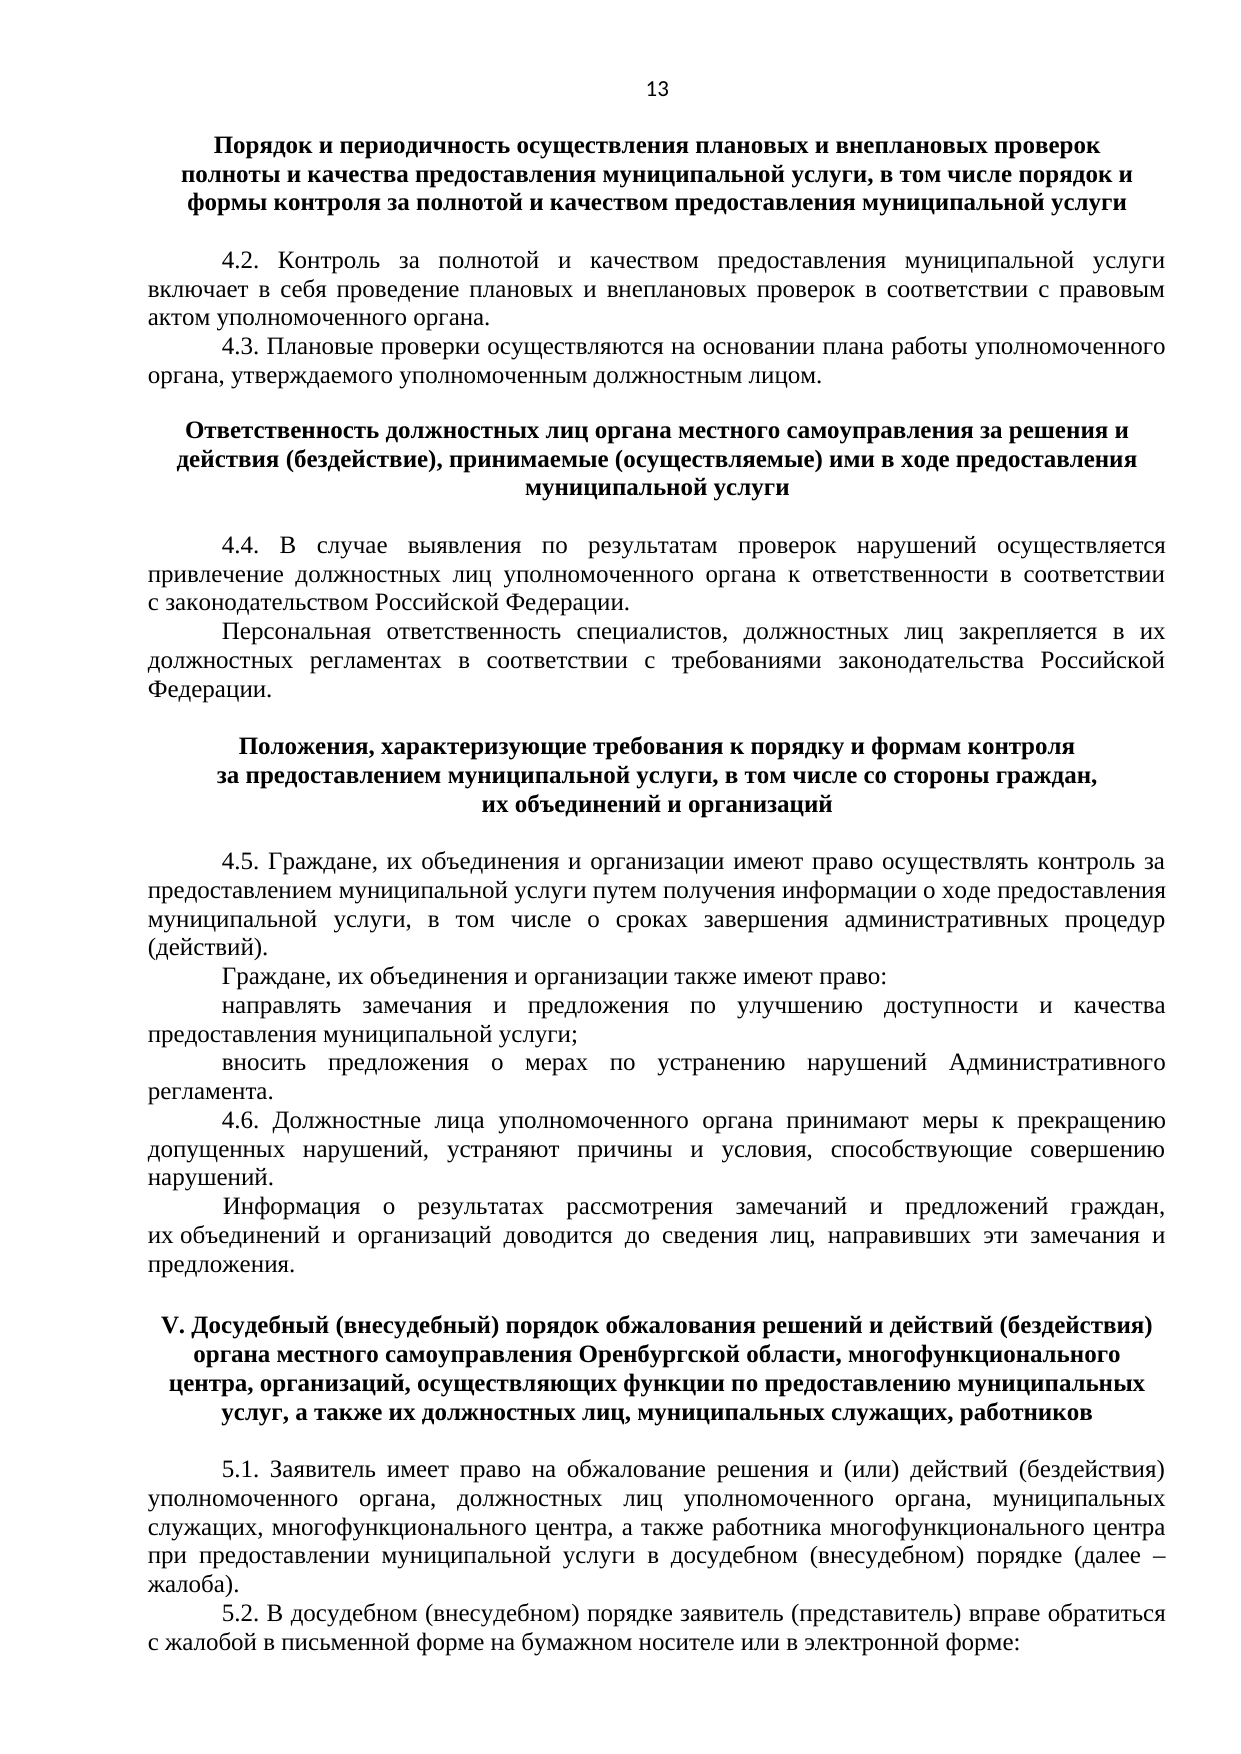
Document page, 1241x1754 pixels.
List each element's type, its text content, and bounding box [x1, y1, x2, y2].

text Информация о результатах рассмотрения замечаний и предложений граждан, их объединений и организаций доводится до сведения лиц, направивших эти замечания и предложения. [148, 1191, 1166, 1277]
text Положения, характеризующие требования к порядку и формам контроля [148, 731, 1166, 760]
text вносить предложения о мерах по устранению нарушений Административного регламента. [148, 1047, 1166, 1105]
text Персональная ответственность специалистов, должностных лиц закрепляется в их должностных регламентах в соответствии с требованиями законодательства Российской Федерации. [148, 616, 1166, 702]
text Ответственность должностных лиц органа местного самоуправления за решения и действия (бездействие), принимаемые (осуществляемые) ими в ходе предоставления муниципальной услуги [148, 415, 1166, 501]
text 4.2. Контроль за полнотой и качеством предоставления муниципальной услуги включает в себя проведение плановых и внеплановых проверок в соответствии с правовым актом уполномоченного органа. [148, 245, 1166, 331]
text 4.4. В случае выявления по результатам проверок нарушений осуществляется привлечение должностных лиц уполномоченного органа к ответственности в соответствии с законодательством Российской Федерации. [148, 530, 1166, 616]
text V. Досудебный (внесудебный) порядок обжалования решений и действий (бездействия) органа местного самоуправления Оренбургской области, многофункционального центра, организаций, осуществляющих функции по предоставлению муниципальных услуг, а также их должностных лиц, муниципальных служащих, работников [148, 1311, 1166, 1426]
text полноты и качества предоставления муниципальной услуги, в том числе порядок и формы контроля за полнотой и качеством предоставления муниципальной услуги [148, 159, 1166, 216]
text 4.5. Граждане, их объединения и организации имеют право осуществлять контроль за предоставлением муниципальной услуги путем получения информации о ходе предоставления муниципальной услуги, в том числе о сроках завершения административных процедур (действий). [148, 846, 1166, 961]
text Граждане, их объединения и организации также имеют право: [148, 961, 1166, 990]
text Порядок и периодичность осуществления плановых и внеплановых проверок [148, 130, 1166, 159]
text 4.3. Плановые проверки осуществляются на основании плана работы уполномоченного органа, утверждаемого уполномоченным должностным лицом. [148, 331, 1166, 389]
text направлять замечания и предложения по улучшению доступности и качества предоставления муниципальной услуги; [148, 990, 1166, 1047]
text 5.2. В досудебном (внесудебном) порядке заявитель (представитель) вправе обратиться с жалобой в письменной форме на бумажном носителе или в электронной форме: [148, 1598, 1166, 1656]
text 4.6. Должностные лица уполномоченного органа принимают меры к прекращению допущенных нарушений, устраняют причины и условия, способствующие совершению нарушений. [148, 1105, 1166, 1191]
text их объединений и организаций [148, 789, 1166, 817]
text за предоставлением муниципальной услуги, в том числе со стороны граждан, [148, 760, 1166, 789]
text 5.1. Заявитель имеет право на обжалование решения и (или) действий (бездействия) уполномоченного органа, должностных лиц уполномоченного органа, муниципальных служащих, многофункционального центра, а также работника многофункционального центра при предоставлении муниципальной услуги в досудебном (внесудебном) порядке (далее – жалоба). [148, 1454, 1166, 1598]
